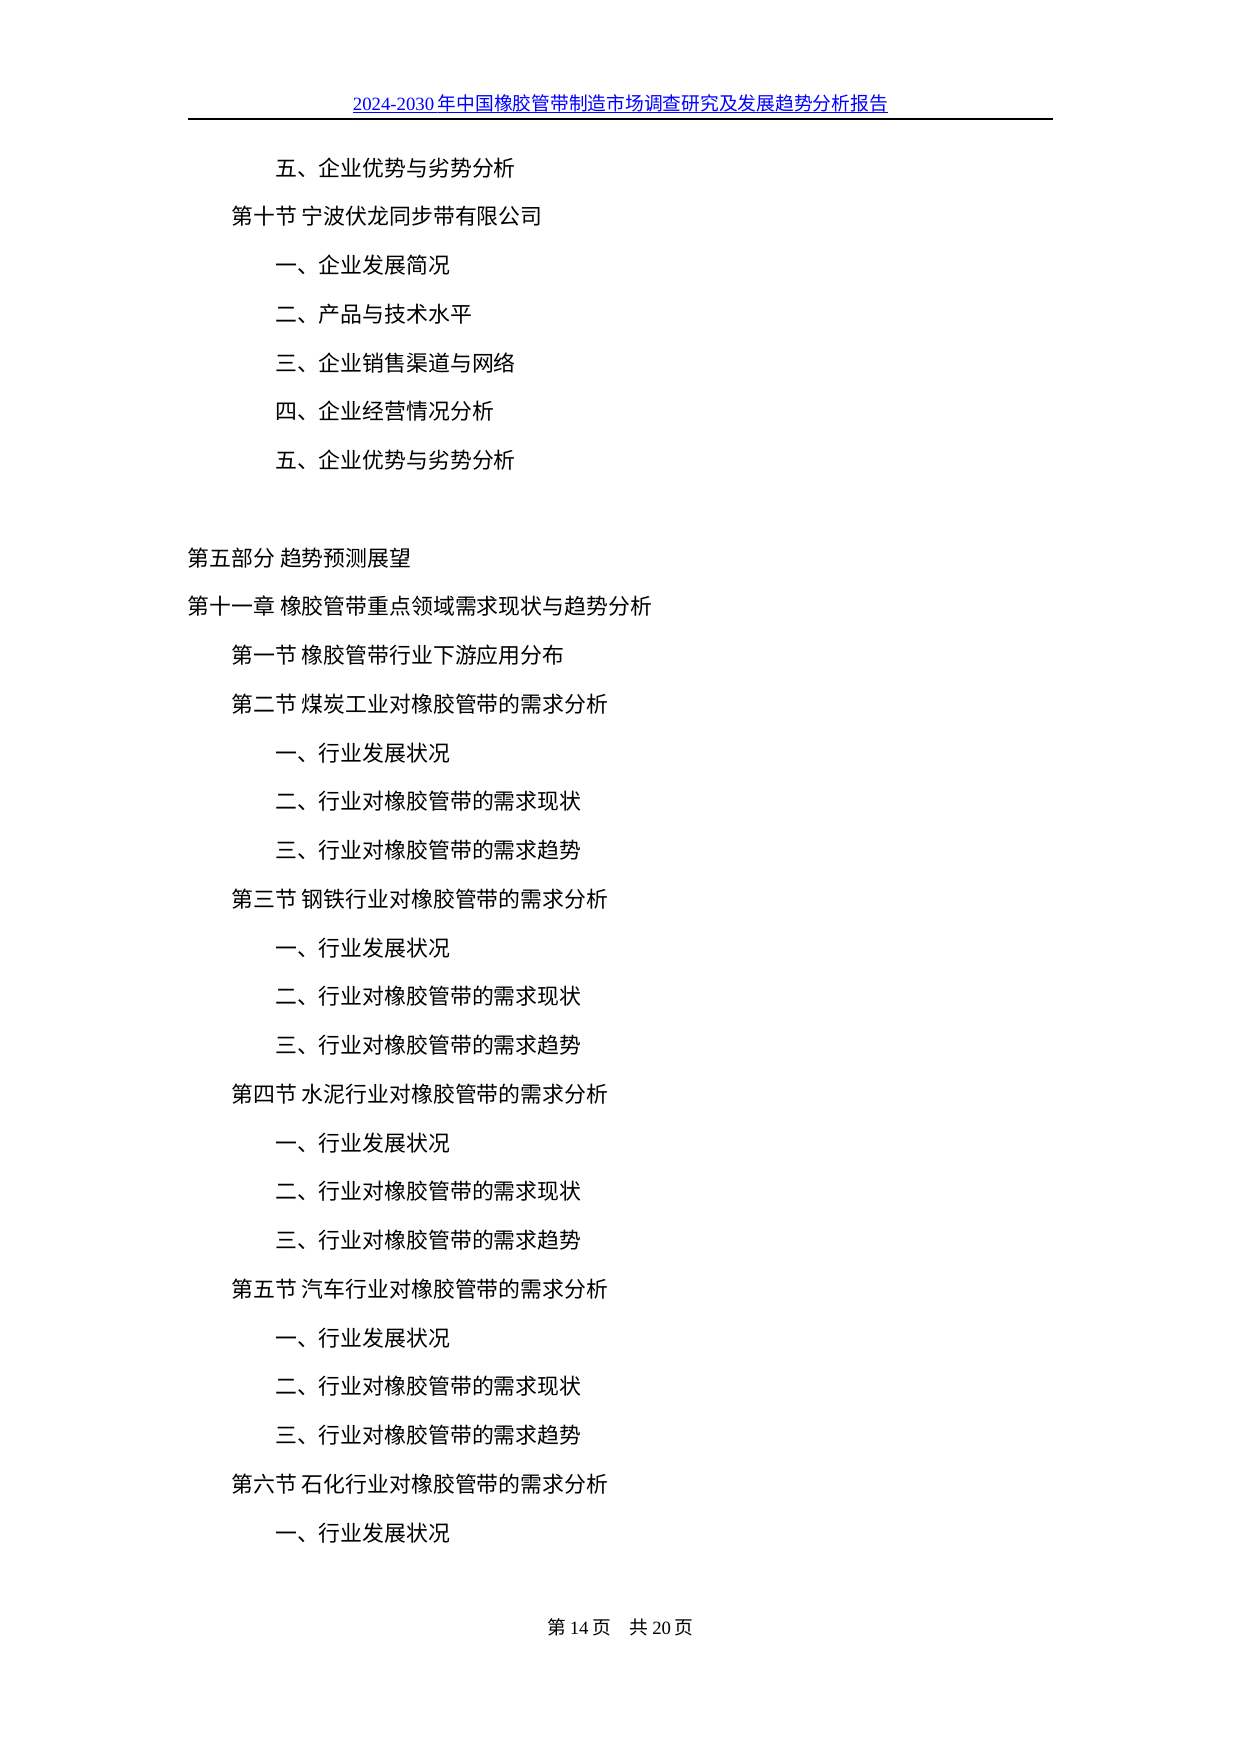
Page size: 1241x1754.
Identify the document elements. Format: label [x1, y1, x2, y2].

text [187, 150, 1053, 1548]
